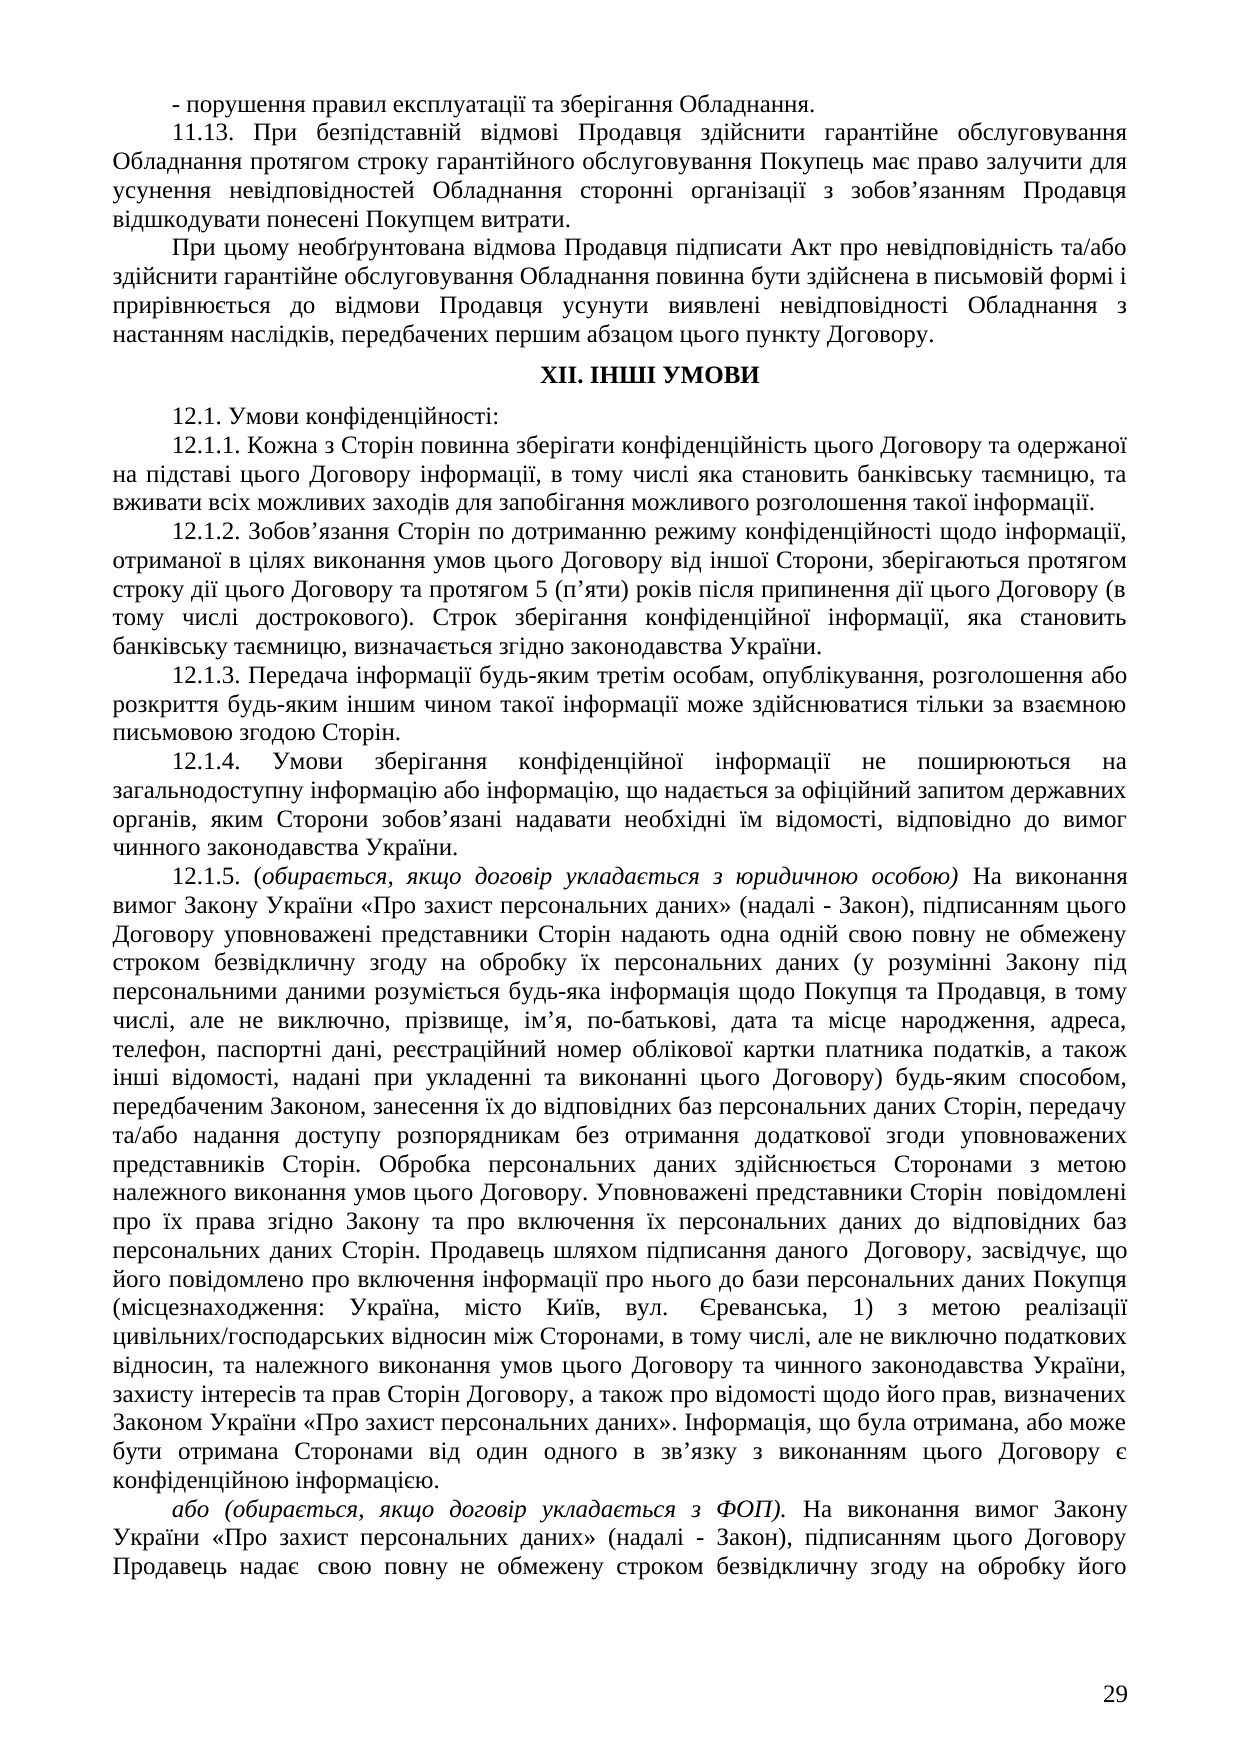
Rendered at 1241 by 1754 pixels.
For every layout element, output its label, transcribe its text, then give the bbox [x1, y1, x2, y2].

text XІI. ІНШІ УМОВИ [112, 360, 1128, 389]
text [112, 1494, 1128, 1580]
text 12.1. Умови конфіденційності: [112, 401, 1128, 430]
text 11.13. При безпідставній відмові Продавця здійснити гарантійне обслуговування Обладнання протягом строку гарантійного обслуговування Покупець має право залучити для усунення невідповідностей Обладнання сторонні організації з зобов’язанням Продавця відшкодувати понесені Покупцем витрати. [112, 117, 1128, 232]
text - порушення правил експлуатації та зберігання Обладнання. [112, 89, 1128, 117]
text 12.1.2. Зобов’язання Сторін по дотриманню режиму конфіденційності щодо інформації, отриманої в цілях виконання умов цього Договору від іншої Сторони, зберігаються протягом строку дії цього Договору та протягом 5 (п’яти) років після припинення дії цього Договору (в тому числі дострокового). Строк зберігання конфіденційної інформації, яка становить банківську таємницю, визначається згідно законодавства України. [112, 516, 1128, 660]
text 12.1.5. (обирається, якщо договір укладається з юридичною особою) На виконання вимог Закону України «Про захист персональних даних» (надалі - Закон), підписанням цього Договору уповноважені представники Сторін надають одна одній свою повну не обмежену строком безвідкличну згоду на обробку їх персональних даних (у розумінні Закону під персональними даними розуміється будь-яка інформація щодо Покупця та Продавця, в тому числі, але не виключно, прізвище, ім’я, по-батькові, дата та місце народження, адреса, телефон, паспортні дані, реєстраційний номер облікової картки платника податків, а також інші відомості, надані при укладенні та виконанні цього Договору) будь-яким способом, передбаченим Законом, занесення їх до відповідних баз персональних даних Сторін, передачу та/або надання доступу розпорядникам без отримання додаткової згоди уповноважених представників Сторін. Обробка персональних даних здійснюється Сторонами з метою належного виконання умов цього Договору. Уповноважені представники Сторін повідомлені про їх права згідно Закону та про включення їх персональних даних до відповідних баз персональних даних Сторін. Продавець шляхом підписання даного Договору, засвідчує, що його повідомлено про включення інформації про нього до бази персональних даних Покупця (місцезнаходження: Україна, місто Київ, вул. Єреванська, 1) з метою реалізації цивільних/господарських відносин між Сторонами, в тому числі, але не виключно податкових відносин, та належного виконання умов цього Договору та чинного законодавства України, захисту інтересів та прав Сторін Договору, а також про відомості щодо його прав, визначених Законом України «Про захист персональних даних». Інформація, що була отримана, або може бути отримана Сторонами від один одного в зв’язку з виконанням цього Договору є конфіденційною інформацією. [112, 861, 1128, 1494]
text 12.1.4. Умови зберігання конфіденційної інформації не поширюються на загальнодоступну інформацію або інформацію, що надається за офіційний запитом державних органів, яким Сторони зобов’язані надавати необхідні їм відомості, відповідно до вимог чинного законодавства України. [112, 746, 1128, 861]
text 12.1.3. Передача інформації будь-яким третім особам, опублікування, розголошення або розкриття будь-яким іншим чином такої інформації може здійснюватися тільки за взаємною письмовою згодою Сторін. [112, 660, 1128, 746]
text При цьому необґрунтована відмова Продавця підписати Акт про невідповідність та/або здійснити гарантійне обслуговування Обладнання повинна бути здійснена в письмовій формі і прирівнюється до відмови Продавця усунути виявлені невідповідності Обладнання з настанням наслідків, передбачених першим абзацом цього пункту Договору. [112, 232, 1128, 347]
text 12.1.1. Кожна з Сторін повинна зберігати конфіденційність цього Договору та одержаної на підставі цього Договору інформації, в тому числі яка становить банківську таємницю, та вживати всіх можливих заходів для запобігання можливого розголошення такої інформації. [112, 430, 1128, 516]
